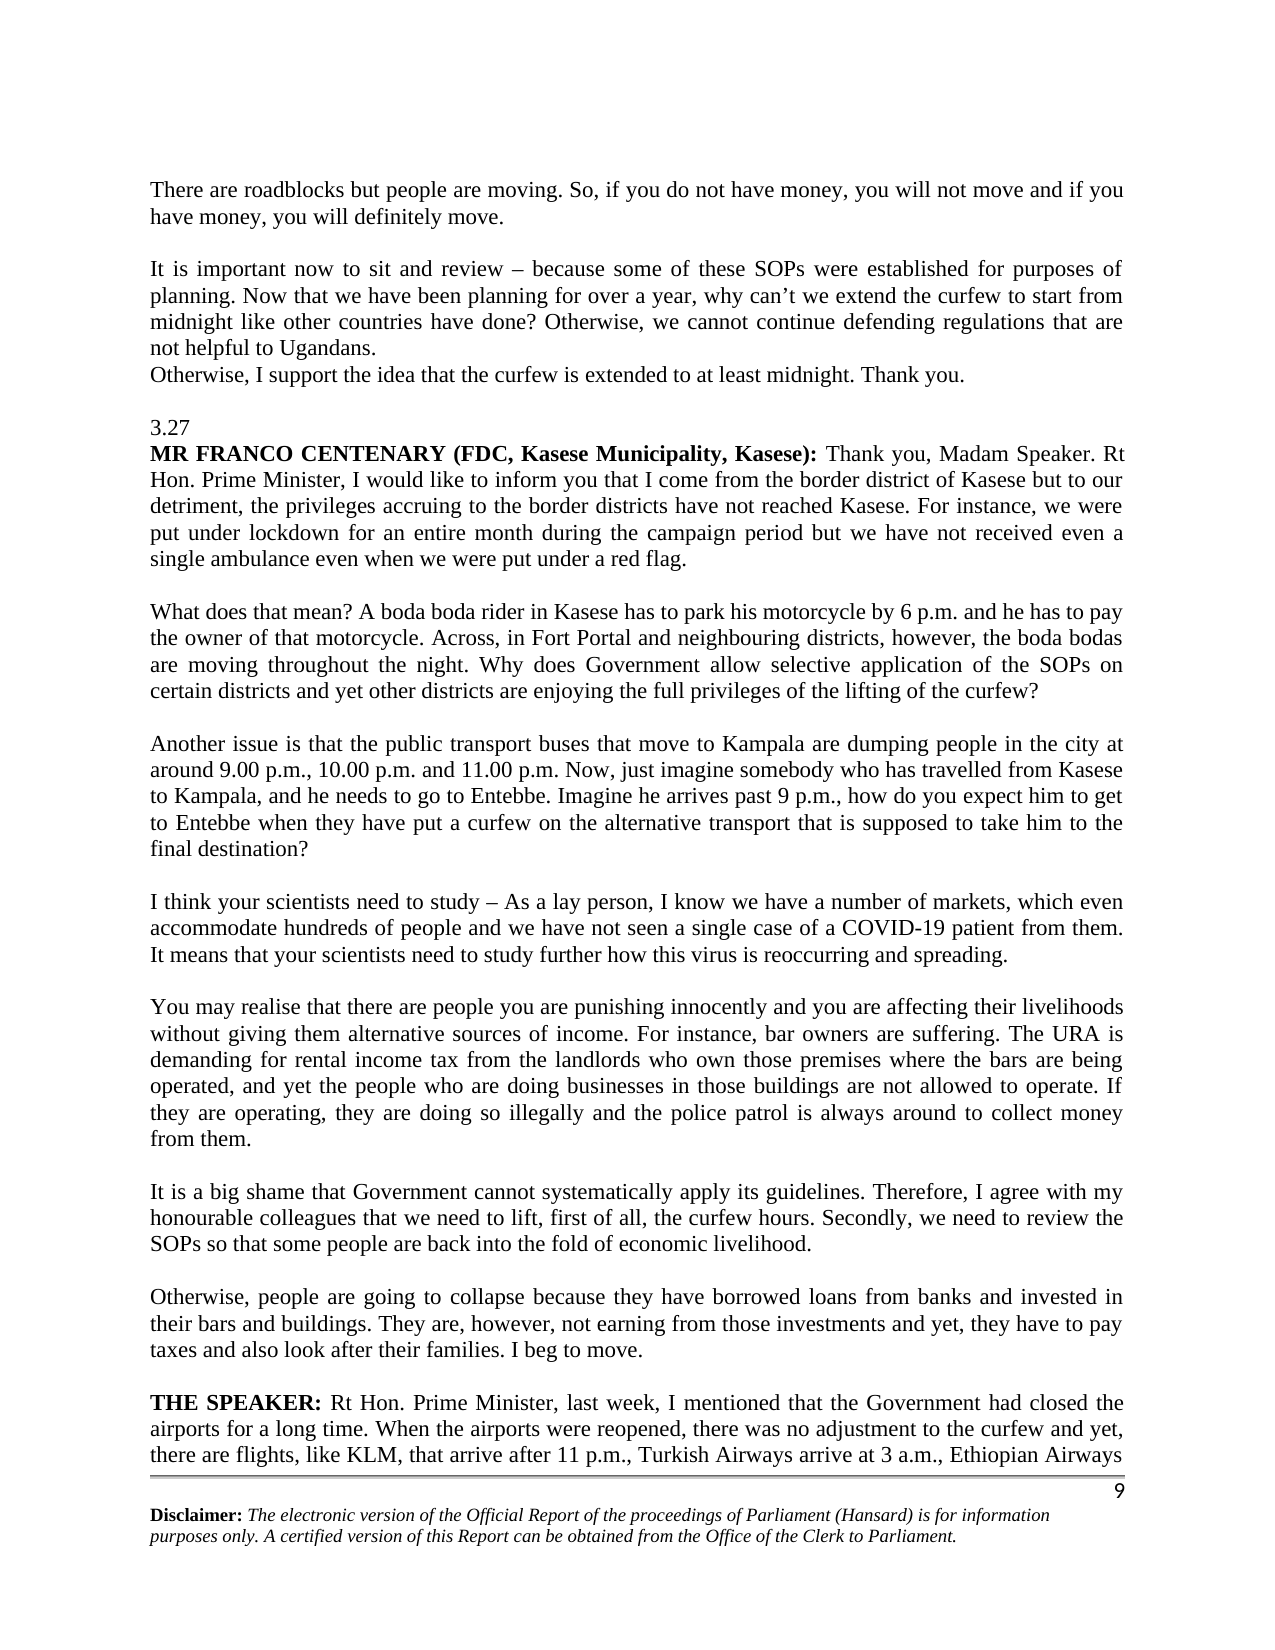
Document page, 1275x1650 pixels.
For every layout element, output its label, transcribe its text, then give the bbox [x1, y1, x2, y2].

text There are roadblocks but people are moving. So, if you do not have money, you will not move and if you have money, you will definitely move. [150, 176, 1125, 229]
text Another issue is that the public transport buses that move to Kampala are dumping people in the city at around 9.00 p.m., 10.00 p.m. and 11.00 p.m. Now, just imagine somebody who has travelled from Kasese to Kampala, and he needs to go to Entebbe. Imagine he arrives past 9 p.m., how do you expect him to get to Entebbe when they have put a curfew on the alternative transport that is supposed to take him to the final destination? [150, 730, 1125, 862]
text It is important now to sit and review – because some of these SOPs were established for purposes of planning. Now that we have been planning for over a year, why can’t we extend the curfew to start from midnight like other countries have done? Otherwise, we cannot continue defending regulations that are not helpful to Ugandans. [150, 255, 1125, 361]
text MR FRANCO CENTENARY (FDC, Kasese Municipality, Kasese): Thank you, Madam Speaker. Rt Hon. Prime Minister, I would like to inform you that I come from the border district of Kasese but to our detriment, the privileges accruing to the border districts have not reached Kasese. For instance, we were put under lockdown for an entire month during the campaign period but we have not received even a single ambulance even when we were put under a red flag. [150, 440, 1125, 572]
text You may realise that there are people you are punishing innocently and you are affecting their livelihoods without giving them alternative sources of income. For instance, bar owners are suffering. The URA is demanding for rental income tax from the landlords who own those premises where the bars are being operated, and yet the people who are doing businesses in those buildings are not allowed to operate. If they are operating, they are doing so illegally and the police patrol is always around to collect money from them. [150, 993, 1125, 1151]
text 3.27 [150, 413, 1125, 440]
text What does that mean? A boda boda rider in Kasese has to park his motorcycle by 6 p.m. and he has to pay the owner of that motorcycle. Across, in Fort Portal and neighbouring districts, however, the boda bodas are moving throughout the night. Why does Government allow selective application of the SOPs on certain districts and yet other districts are enjoying the full privileges of the lifting of the curfew? [150, 598, 1125, 703]
text Otherwise, I support the idea that the curfew is extended to at least midnight. Thank you. [150, 361, 1125, 387]
text It is a big shame that Government cannot systematically apply its guidelines. Therefore, I agree with my honourable colleagues that we need to lift, first of all, the curfew hours. Secondly, we need to review the SOPs so that some people are back into the fold of economic livelihood. [150, 1178, 1125, 1257]
text Otherwise, people are going to collapse because they have borrowed loans from banks and invested in their bars and buildings. They are, however, not earning from those investments and yet, they have to pay taxes and also look after their families. I beg to move. [150, 1283, 1125, 1362]
text I think your scientists need to study – As a lay person, I know we have a number of markets, which even accommodate hundreds of people and we have not seen a single case of a COVID-19 patient from them. It means that your scientists need to study further how this virus is reoccurring and spreading. [150, 888, 1125, 967]
picture [150, 1475, 1125, 1479]
